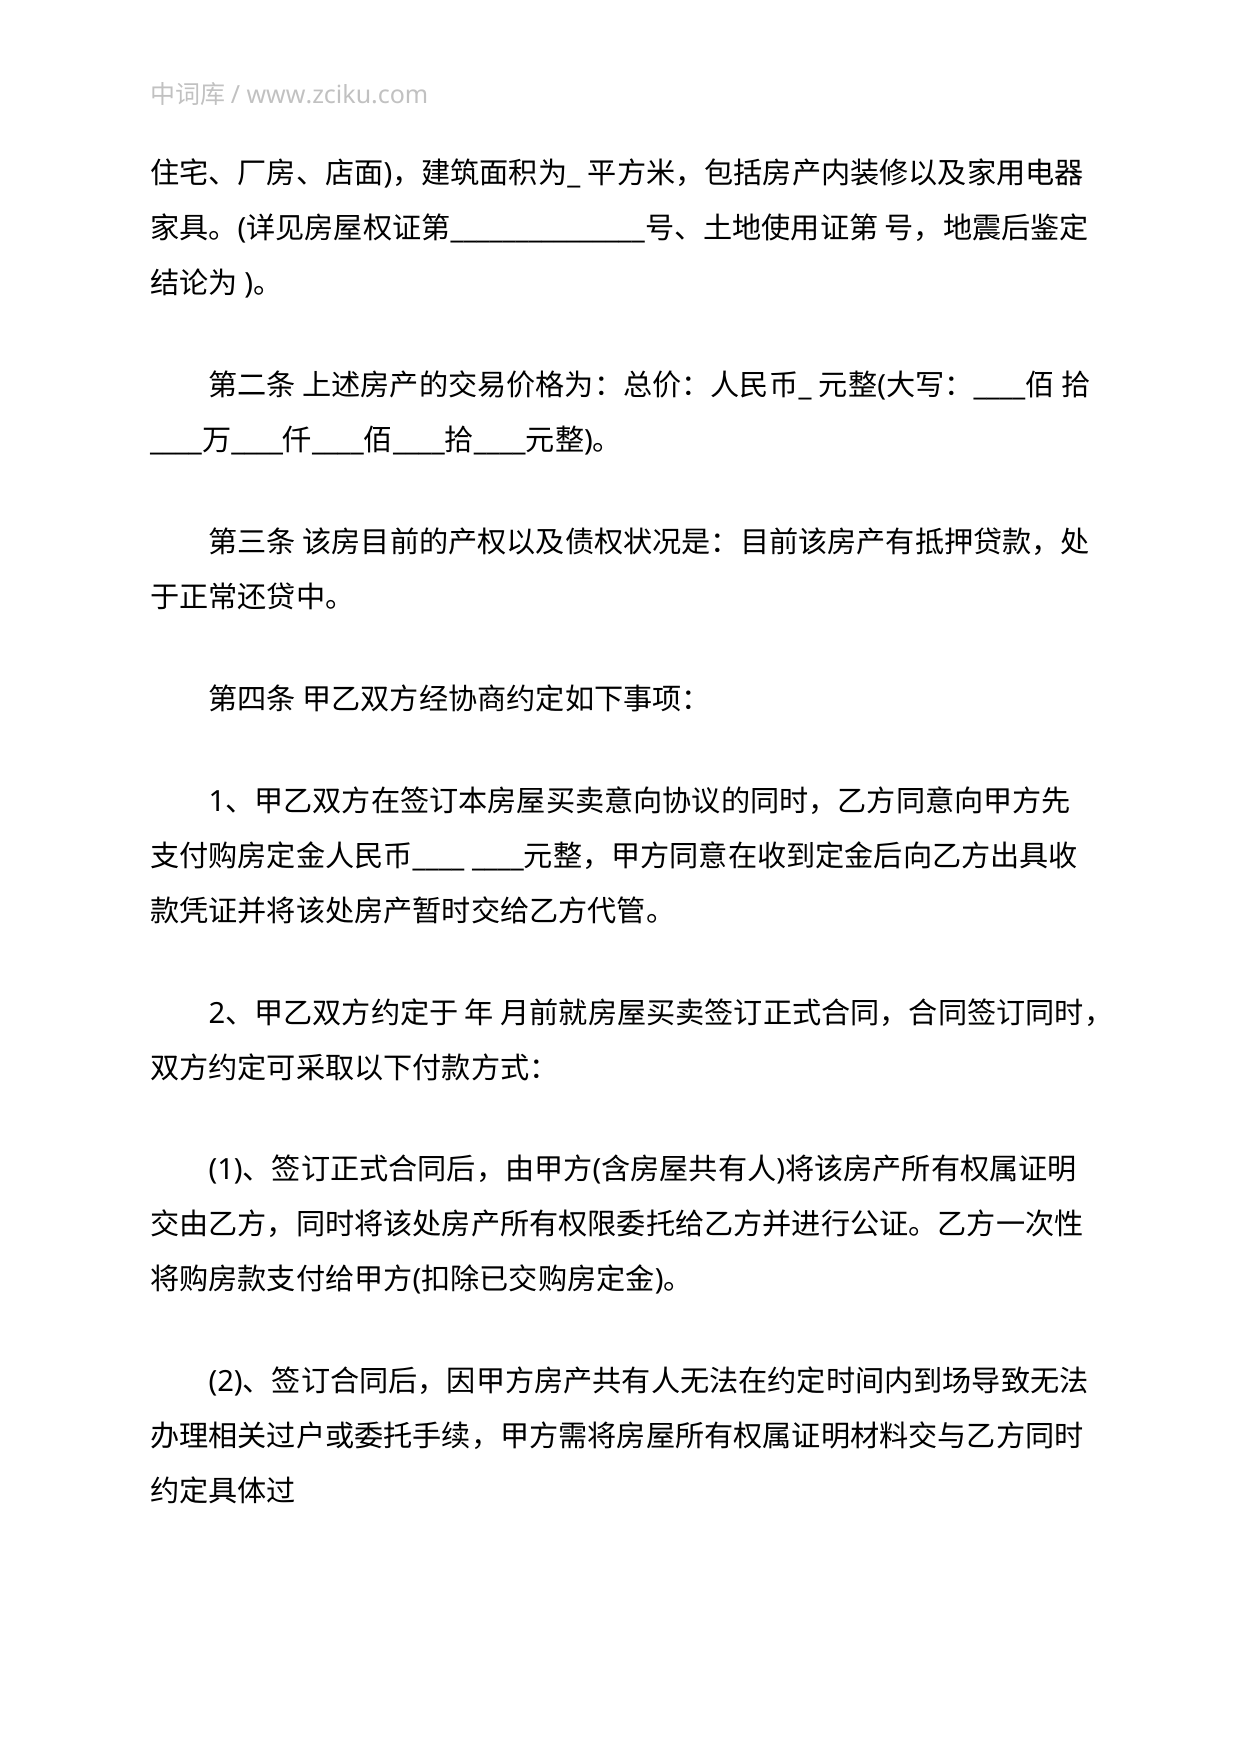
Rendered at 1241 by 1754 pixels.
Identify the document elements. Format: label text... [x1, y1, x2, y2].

text 2、甲乙双方约定于 年 月前就房屋买卖签订正式合同，合同签订同时，双方约定可采取以下付款方式： [150, 989, 1090, 1086]
text (1)、签订正式合同后，由甲方(含房屋共有人)将该房产所有权属证明交由乙方，同时将该处房产所有权限委托给乙方并进行公证。乙方一次性将购房款支付给甲方(扣除已交购房定金)。 [150, 1146, 1090, 1298]
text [150, 150, 1090, 302]
text (2)、签订合同后，因甲方房产共有人无法在约定时间内到场导致无法办理相关过户或委托手续，甲方需将房屋所有权属证明材料交与乙方同时约定具体过 [150, 1358, 1090, 1510]
text 1、甲乙双方在签订本房屋买卖意向协议的同时，乙方同意向甲方先支付购房定金人民币____ ____元整，甲方同意在收到定金后向乙方出具收款凭证并将该处房产暂时交给乙方代管。 [150, 777, 1090, 930]
text 第三条 该房目前的产权以及债权状况是：目前该房产有抵押贷款，处于正常还贷中。 [150, 519, 1090, 616]
text 第四条 甲乙双方经协商约定如下事项： [150, 676, 1090, 718]
text 第二条 上述房产的交易价格为：总价：人民币_ 元整(大写：____佰 拾____万____仟____佰____拾____元整)。 [150, 362, 1090, 459]
